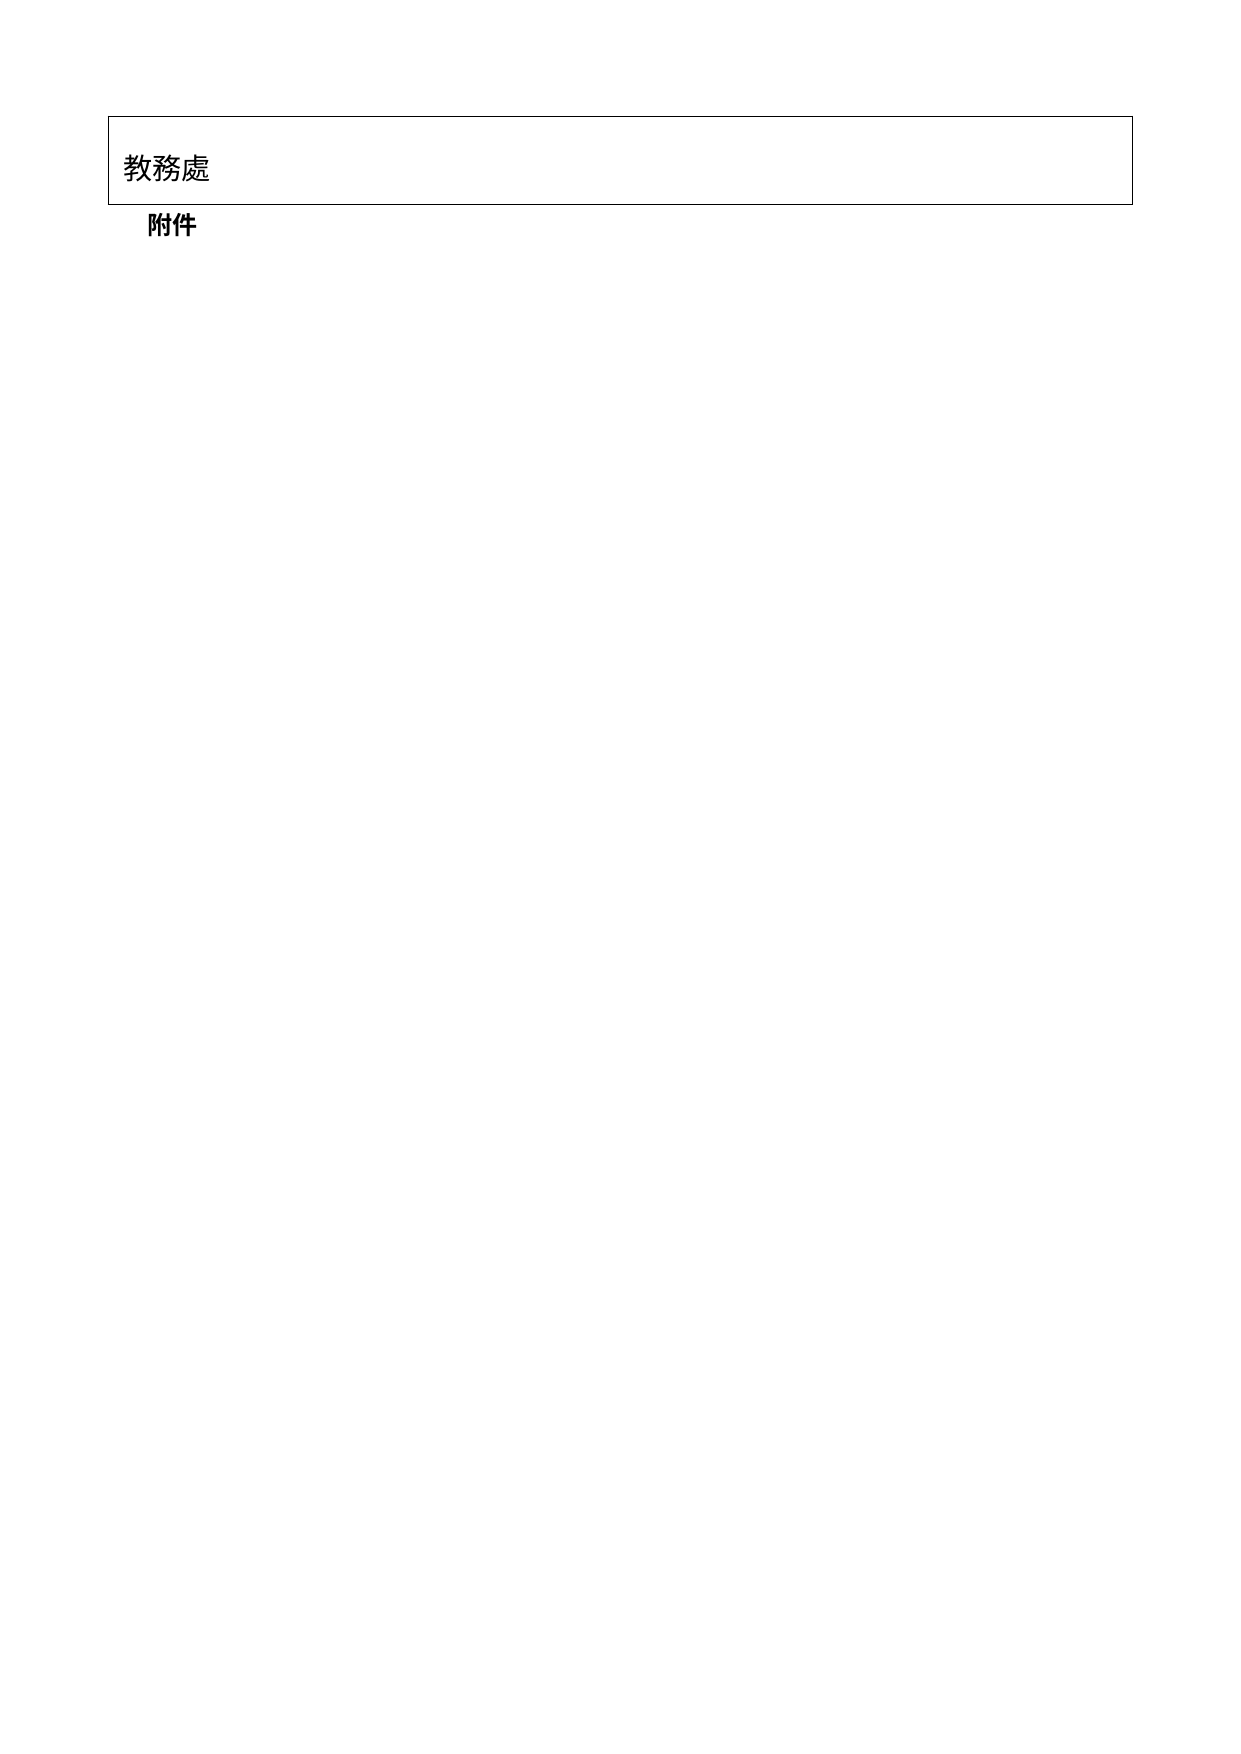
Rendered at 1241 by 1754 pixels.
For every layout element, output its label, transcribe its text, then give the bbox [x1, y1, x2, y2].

text 附件 [148, 205, 1092, 243]
table_cell 教務處 [109, 117, 1132, 204]
